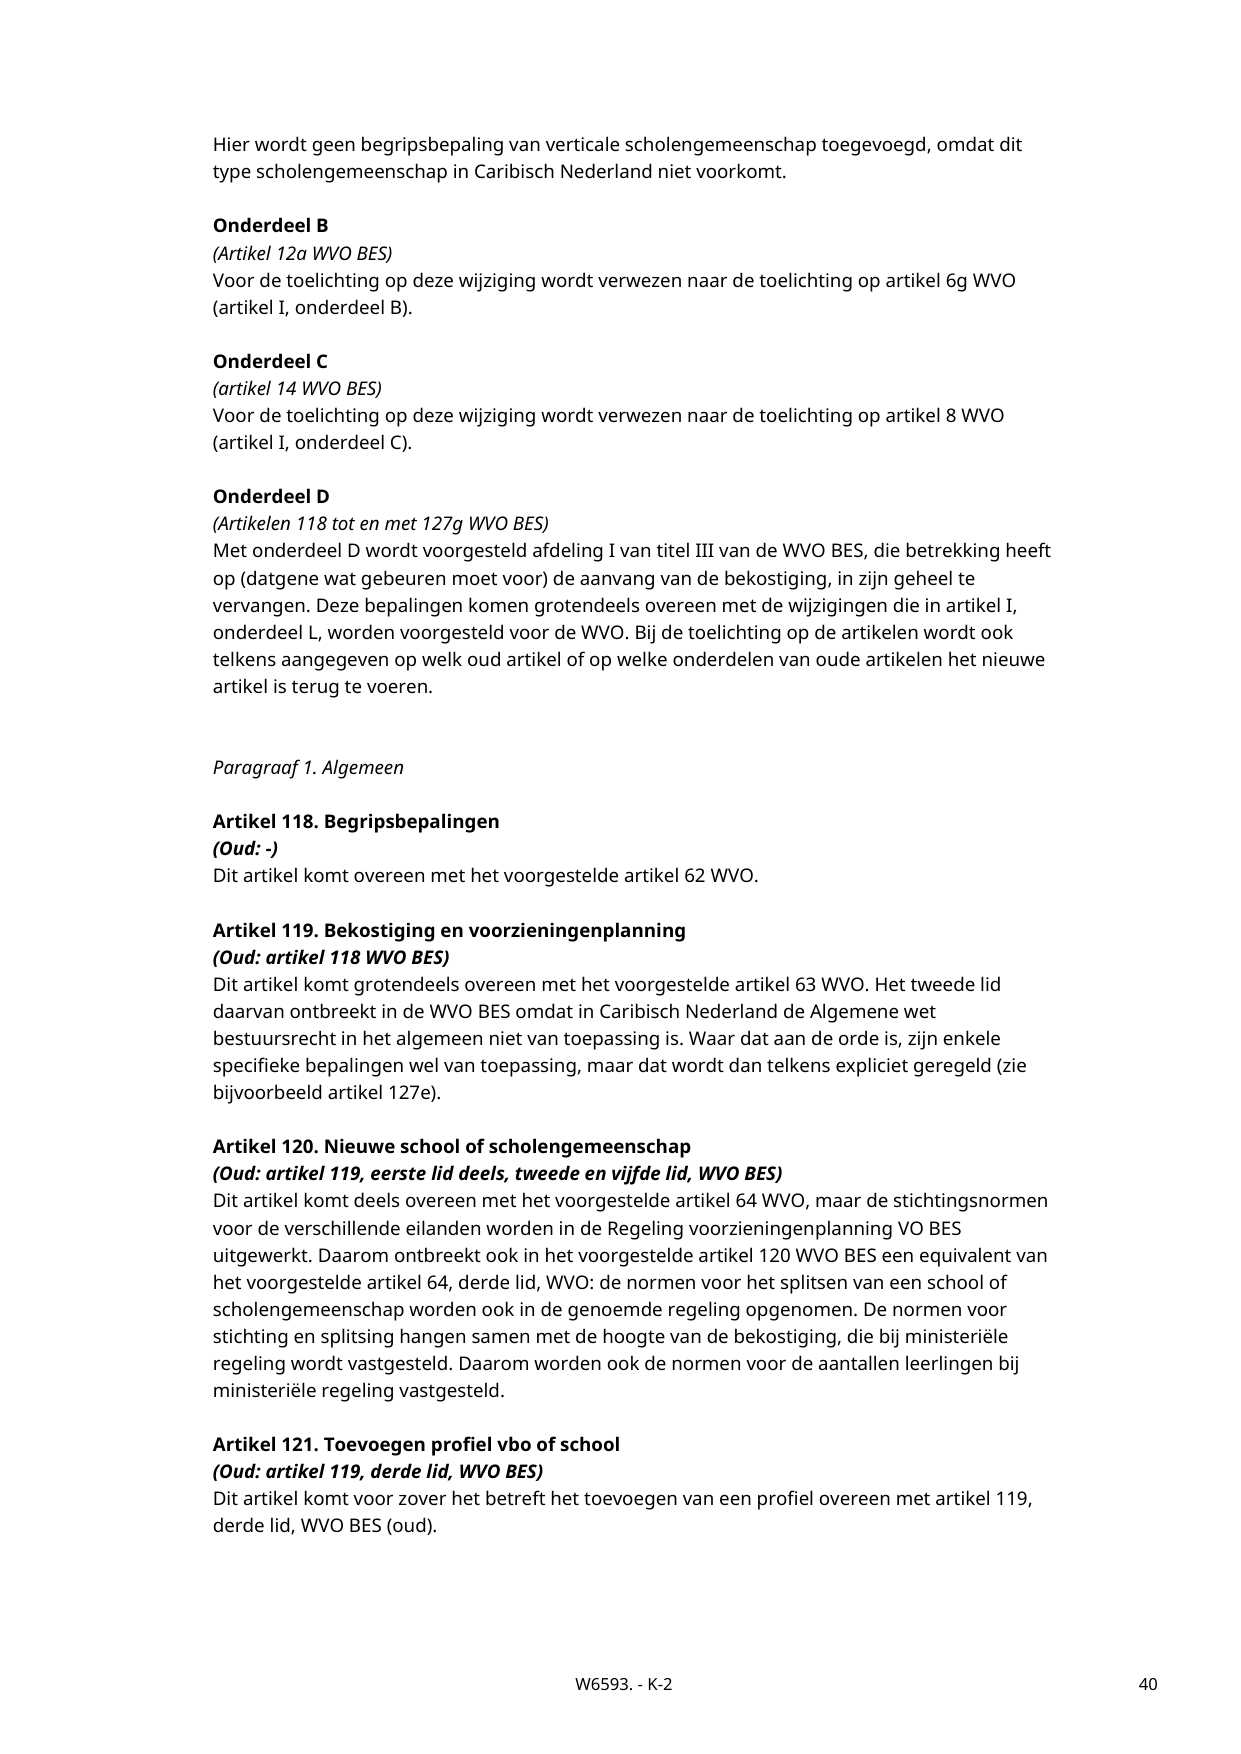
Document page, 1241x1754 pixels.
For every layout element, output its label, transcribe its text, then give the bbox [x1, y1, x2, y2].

text (Oud: artikel 119, eerste lid deels, tweede en vijfde lid, WVO BES) [213, 1159, 1057, 1186]
text Artikel 119. Bekostiging en voorzieningenplanning [213, 915, 1057, 942]
text Onderdeel C [213, 347, 1057, 374]
text (Oud: -) [213, 834, 1057, 861]
text (Artikel 12a WVO BES) [213, 238, 1057, 265]
text Artikel 118. Begripsbepalingen [213, 807, 1057, 834]
text Dit artikel komt voor zover het betreft het toevoegen van een profiel overeen met artikel 119, derde lid, WVO BES (oud). [213, 1484, 1057, 1538]
text (artikel 14 WVO BES) [213, 374, 1057, 401]
text (Oud: artikel 119, derde lid, WVO BES) [213, 1457, 1057, 1484]
text Onderdeel B [213, 211, 1057, 238]
text (Oud: artikel 118 WVO BES) [213, 942, 1057, 969]
text Artikel 120. Nieuwe school of scholengemeenschap [213, 1132, 1057, 1159]
text Dit artikel komt deels overeen met het voorgestelde artikel 64 WVO, maar de stichtingsnormen voor de verschillende eilanden worden in de Regeling voorzieningenplanning VO BES uitgewerkt. Daarom ontbreekt ook in het voorgestelde artikel 120 WVO BES een equivalent van het voorgestelde artikel 64, derde lid, WVO: de normen voor het splitsen van een school of scholengemeenschap worden ook in de genoemde regeling opgenomen. De normen voor stichting en splitsing hangen samen met de hoogte van de bekostiging, die bij ministeriële regeling wordt vastgesteld. Daarom worden ook de normen voor de aantallen leerlingen bij ministeriële regeling vastgesteld. [213, 1186, 1057, 1403]
text Dit artikel komt grotendeels overeen met het voorgestelde artikel 63 WVO. Het tweede lid daarvan ontbreekt in de WVO BES omdat in Caribisch Nederland de Algemene wet bestuursrecht in het algemeen niet van toepassing is. Waar dat aan de orde is, zijn enkele specifieke bepalingen wel van toepassing, maar dat wordt dan telkens expliciet geregeld (zie bijvoorbeeld artikel 127e). [213, 969, 1057, 1105]
text Artikel 121. Toevoegen profiel vbo of school [213, 1430, 1057, 1457]
text Hier wordt geen begripsbepaling van verticale scholengemeenschap toegevoegd, omdat dit type scholengemeenschap in Caribisch Nederland niet voorkomt. [213, 130, 1057, 184]
text Onderdeel D [213, 482, 1057, 509]
text Voor de toelichting op deze wijziging wordt verwezen naar de toelichting op artikel 8 WVO (artikel I, onderdeel C). [213, 401, 1057, 455]
text Met onderdeel D wordt voorgesteld afdeling I van titel III van de WVO BES, die betrekking heeft op (datgene wat gebeuren moet voor) de aanvang van de bekostiging, in zijn geheel te vervangen. Deze bepalingen komen grotendeels overeen met de wijzigingen die in artikel I, onderdeel L, worden voorgesteld voor de WVO. Bij de toelichting op de artikelen wordt ook telkens aangegeven op welk oud artikel of op welke onderdelen van oude artikelen het nieuwe artikel is terug te voeren. [213, 536, 1057, 699]
text Voor de toelichting op deze wijziging wordt verwezen naar de toelichting op artikel 6g WVO (artikel I, onderdeel B). [213, 265, 1057, 319]
text (Artikelen 118 tot en met 127g WVO BES) [213, 509, 1057, 536]
text Paragraaf 1. Algemeen [213, 753, 1057, 780]
text Dit artikel komt overeen met het voorgestelde artikel 62 WVO. [213, 861, 1057, 888]
